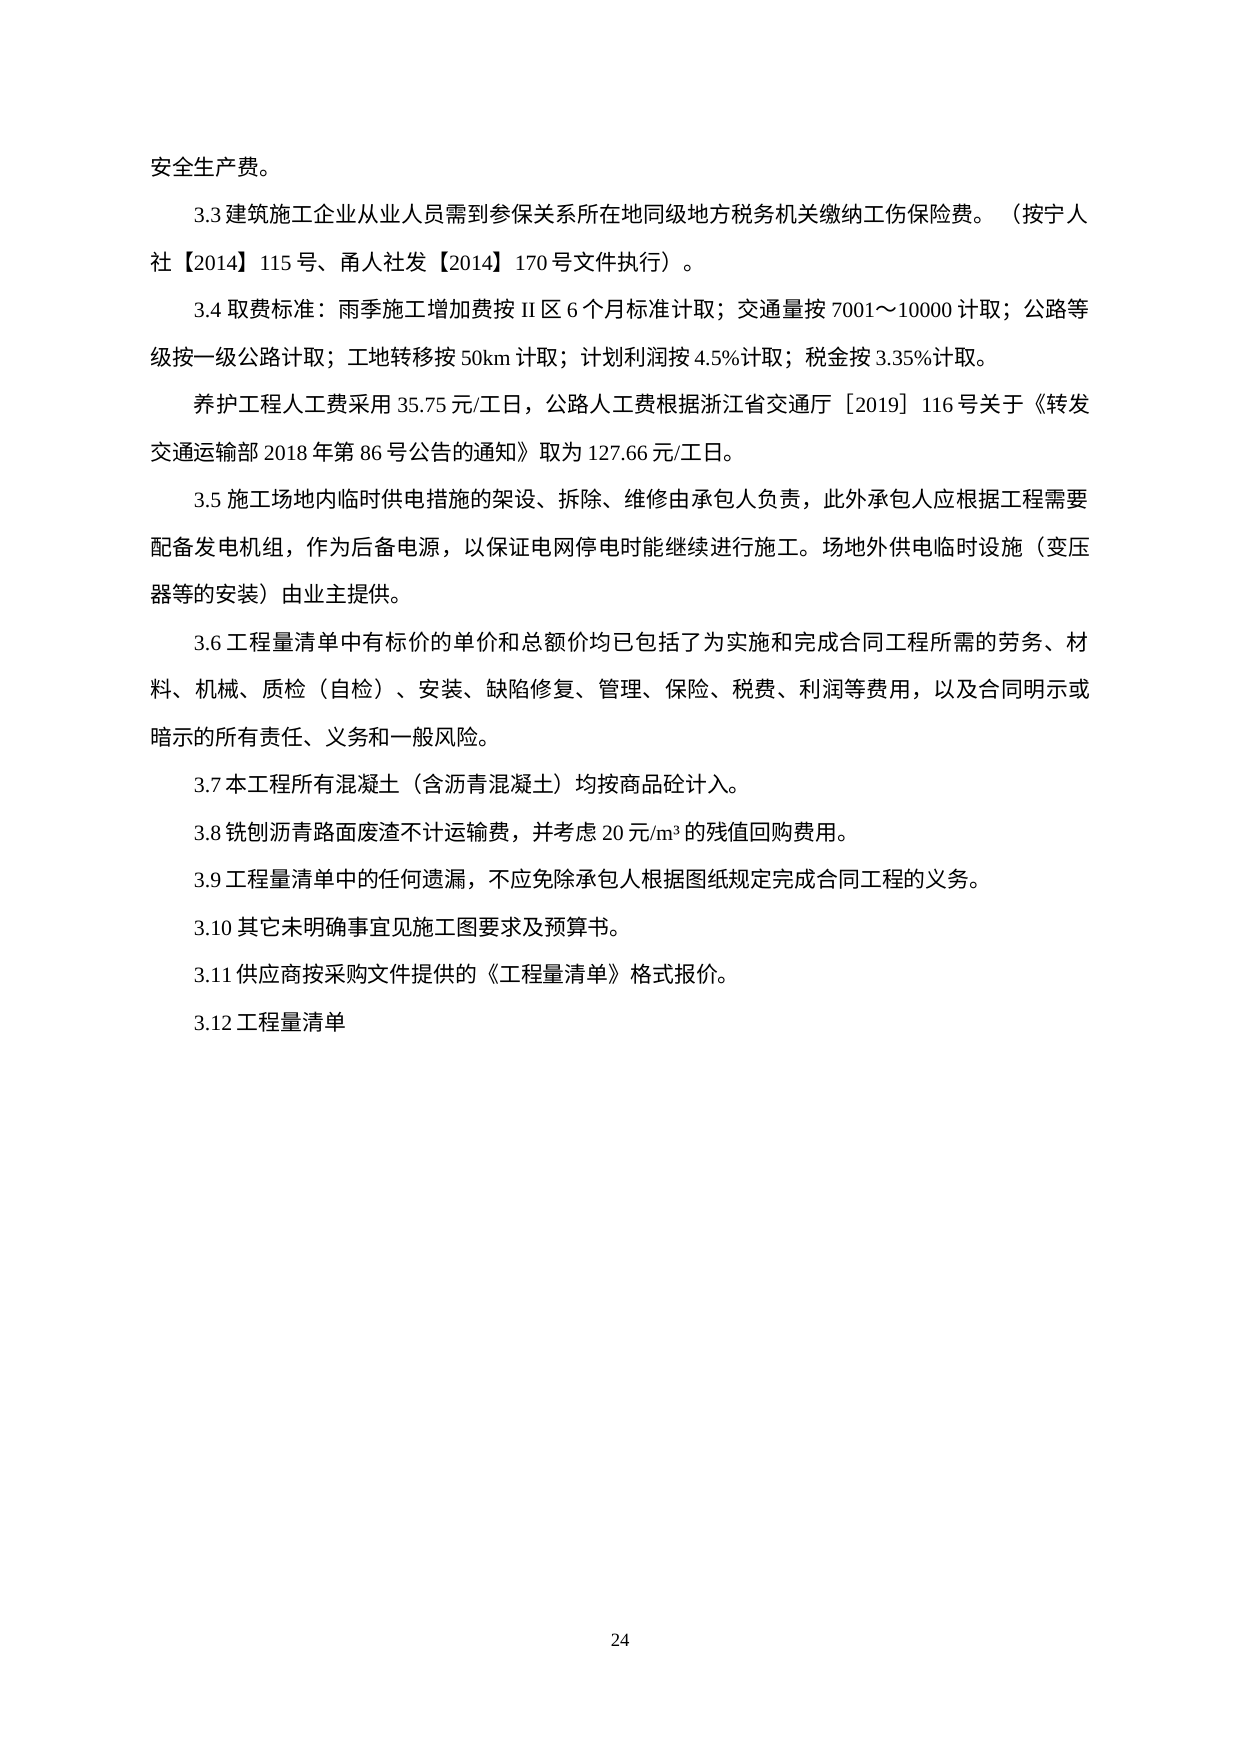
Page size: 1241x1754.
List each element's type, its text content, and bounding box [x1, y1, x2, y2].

text 养护工程人工费采用35.75元/工日，公路人工费根据浙江省交通厅［2019］116号关于《转发交通运输部2018年第86号公告的通知》取为127.66元/工日。 [150, 387, 1090, 467]
text 3.9工程量清单中的任何遗漏，不应免除承包人根据图纸规定完成合同工程的义务。 [150, 862, 1090, 894]
text 3.5 施工场地内临时供电措施的架设、拆除、维修由承包人负责，此外承包人应根据工程需要配备发电机组，作为后备电源，以保证电网停电时能继续进行施工。场地外供电临时设施（变压器等的安装）由业主提供。 [150, 482, 1090, 609]
text 3.10 其它未明确事宜见施工图要求及预算书。 [150, 910, 1090, 942]
text 3.6工程量清单中有标价的单价和总额价均已包括了为实施和完成合同工程所需的劳务、材料、机械、质检（自检）、安装、缺陷修复、管理、保险、税费、利润等费用，以及合同明示或暗示的所有责任、义务和一般风险。 [150, 625, 1090, 752]
text 3.8铣刨沥青路面废渣不计运输费，并考虑20元/m³的残值回购费用。 [150, 815, 1090, 847]
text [150, 150, 1090, 182]
text 3.12工程量清单 [150, 1005, 1090, 1037]
text 3.4 取费标准：雨季施工增加费按II区6个月标准计取；交通量按7001～10000计取；公路等级按一级公路计取；工地转移按50km计取；计划利润按4.5%计取；税金按3.35%计取。 [150, 292, 1090, 372]
text 3.11供应商按采购文件提供的《工程量清单》格式报价。 [150, 957, 1090, 989]
text 3.3建筑施工企业从业人员需到参保关系所在地同级地方税务机关缴纳工伤保险费。 （按宁人社【2014】115号、甬人社发【2014】170号文件执行）。 [150, 197, 1090, 277]
text 3.7本工程所有混凝土（含沥青混凝土）均按商品砼计入。 [150, 767, 1090, 799]
